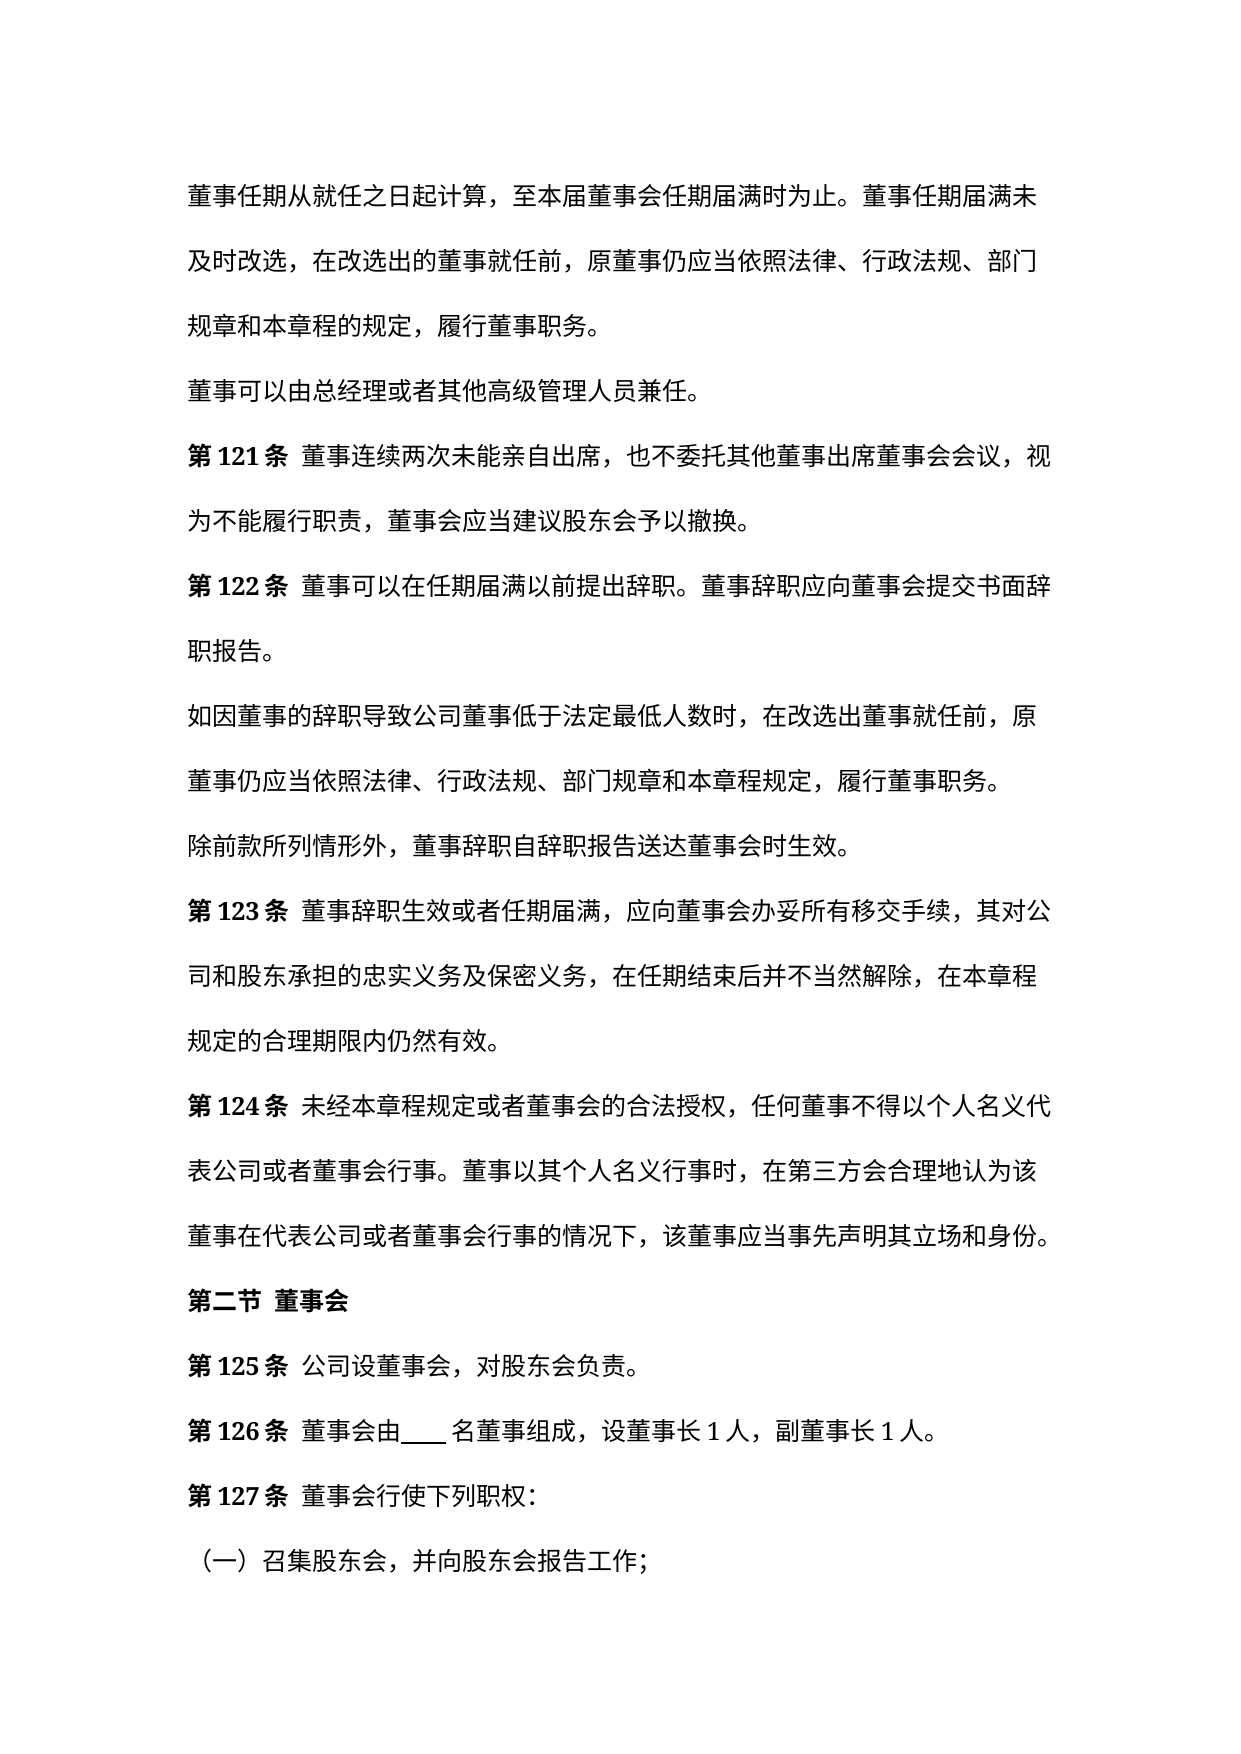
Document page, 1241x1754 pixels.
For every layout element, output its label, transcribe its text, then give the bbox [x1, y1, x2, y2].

text 第126条 董事会由 名董事组成，设董事长1人，副董事长1人。 [187, 1397, 1053, 1462]
text 除前款所列情形外，董事辞职自辞职报告送达董事会时生效。 [187, 812, 1053, 877]
text 第二节 董事会 [187, 1267, 1053, 1332]
text 第121条 董事连续两次未能亲自出席，也不委托其他董事出席董事会会议，视为不能履行职责，董事会应当建议股东会予以撤换。 [187, 422, 1053, 552]
text 第122条 董事可以在任期届满以前提出辞职。董事辞职应向董事会提交书面辞职报告。 [187, 552, 1053, 682]
text 第123条 董事辞职生效或者任期届满，应向董事会办妥所有移交手续，其对公司和股东承担的忠实义务及保密义务，在任期结束后并不当然解除，在本章程规定的合理期限内仍然有效。 [187, 877, 1053, 1072]
text 第127条 董事会行使下列职权： [187, 1462, 1053, 1527]
text （一）召集股东会，并向股东会报告工作； [187, 1527, 1053, 1592]
text 如因董事的辞职导致公司董事低于法定最低人数时，在改选出董事就任前，原董事仍应当依照法律、行政法规、部门规章和本章程规定，履行董事职务。 [187, 682, 1053, 812]
text 董事任期从就任之日起计算，至本届董事会任期届满时为止。董事任期届满未及时改选，在改选出的董事就任前，原董事仍应当依照法律、行政法规、部门规章和本章程的规定，履行董事职务。 [187, 162, 1053, 357]
text 董事可以由总经理或者其他高级管理人员兼任。 [187, 357, 1053, 422]
text 第125条 公司设董事会，对股东会负责。 [187, 1332, 1053, 1397]
text 第124条 未经本章程规定或者董事会的合法授权，任何董事不得以个人名义代表公司或者董事会行事。董事以其个人名义行事时，在第三方会合理地认为该董事在代表公司或者董事会行事的情况下，该董事应当事先声明其立场和身份。 [187, 1072, 1053, 1267]
